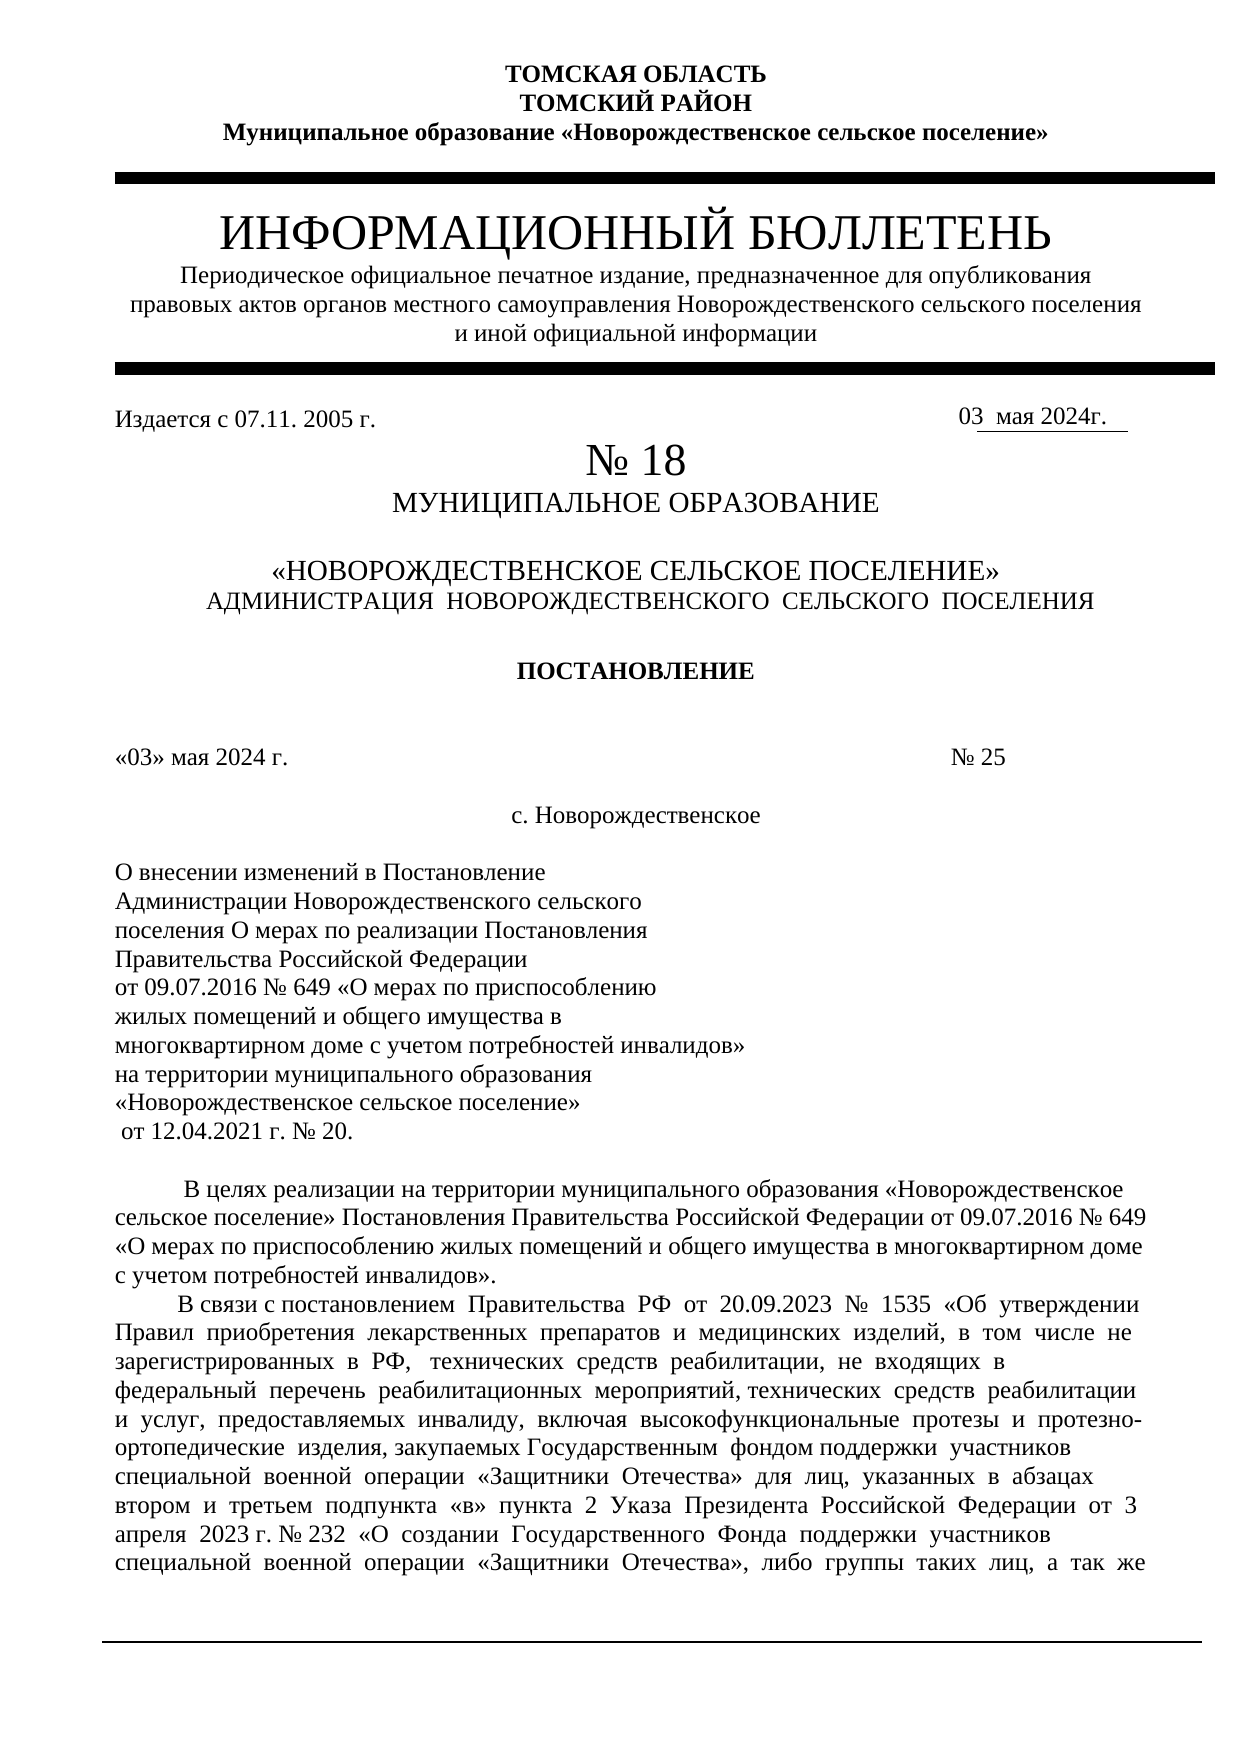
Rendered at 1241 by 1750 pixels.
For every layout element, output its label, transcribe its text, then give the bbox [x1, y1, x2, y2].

text «03» мая 2024 г. № 25 [114, 742, 1157, 771]
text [114, 1289, 1157, 1576]
text жилых помещений и общего имущества в [114, 1001, 1157, 1030]
text от 09.07.2016 № 649 «О мерах по приспособлению [114, 972, 1157, 1001]
text и иной официальной информации [114, 318, 1157, 347]
text правовых актов органов местного самоуправления Новорождественского сельского поселения [114, 289, 1157, 318]
text МУНИЦИПАЛЬНОЕ ОБРАЗОВАНИЕ [114, 486, 1157, 519]
text с. Новорождественское [114, 800, 1157, 829]
text многоквартирном доме с учетом потребностей инвалидов» [114, 1030, 1157, 1059]
text «Новорождественское сельское поселение» [114, 1087, 1157, 1116]
text ТОМСКАЯ ОБЛАСТЬ [114, 59, 1157, 88]
text АДМИНИСТРАЦИЯ НОВОРОЖДЕСТВЕНСКОГО СЕЛЬСКОГО ПОСЕЛЕНИЯ [144, 586, 1157, 615]
text Периодическое официальное печатное издание, предназначенное для опубликования [114, 260, 1157, 289]
text Администрации Новорождественского сельского [114, 886, 1157, 915]
text № 18 [114, 433, 1157, 486]
text от 12.04.2021 г. № 20. [114, 1116, 1157, 1145]
text на территории муниципального образования [114, 1059, 1157, 1087]
text Муниципальное образование «Новорождественское сельское поселение» [114, 117, 1157, 145]
text В целях реализации на территории муниципального образования «Новорождественское сельское поселение» Постановления Правительства Российской Федерации от 09.07.2016 № 649 «О мерах по приспособлению жилых помещений и общего имущества в многоквартирном доме с учетом потребностей инвалидов». [114, 1174, 1157, 1289]
text ПОСТАНОВЛЕНИЕ [114, 656, 1157, 685]
text Правительства Российской Федерации [114, 944, 1157, 972]
text «НОВОРОЖДЕСТВЕНСКОЕ СЕЛЬСКОЕ ПОСЕЛЕНИЕ» [114, 519, 1157, 586]
text поселения О мерах по реализации Постановления [114, 915, 1157, 944]
text Издается с . [114, 404, 889, 433]
text ИНФОРМАЦИОННЫЙ БЮЛЛЕТЕНЬ [114, 203, 1157, 260]
text ТОМСКИЙ РАЙОН [114, 88, 1157, 117]
text О внесении изменений в Постановление [114, 857, 1157, 886]
